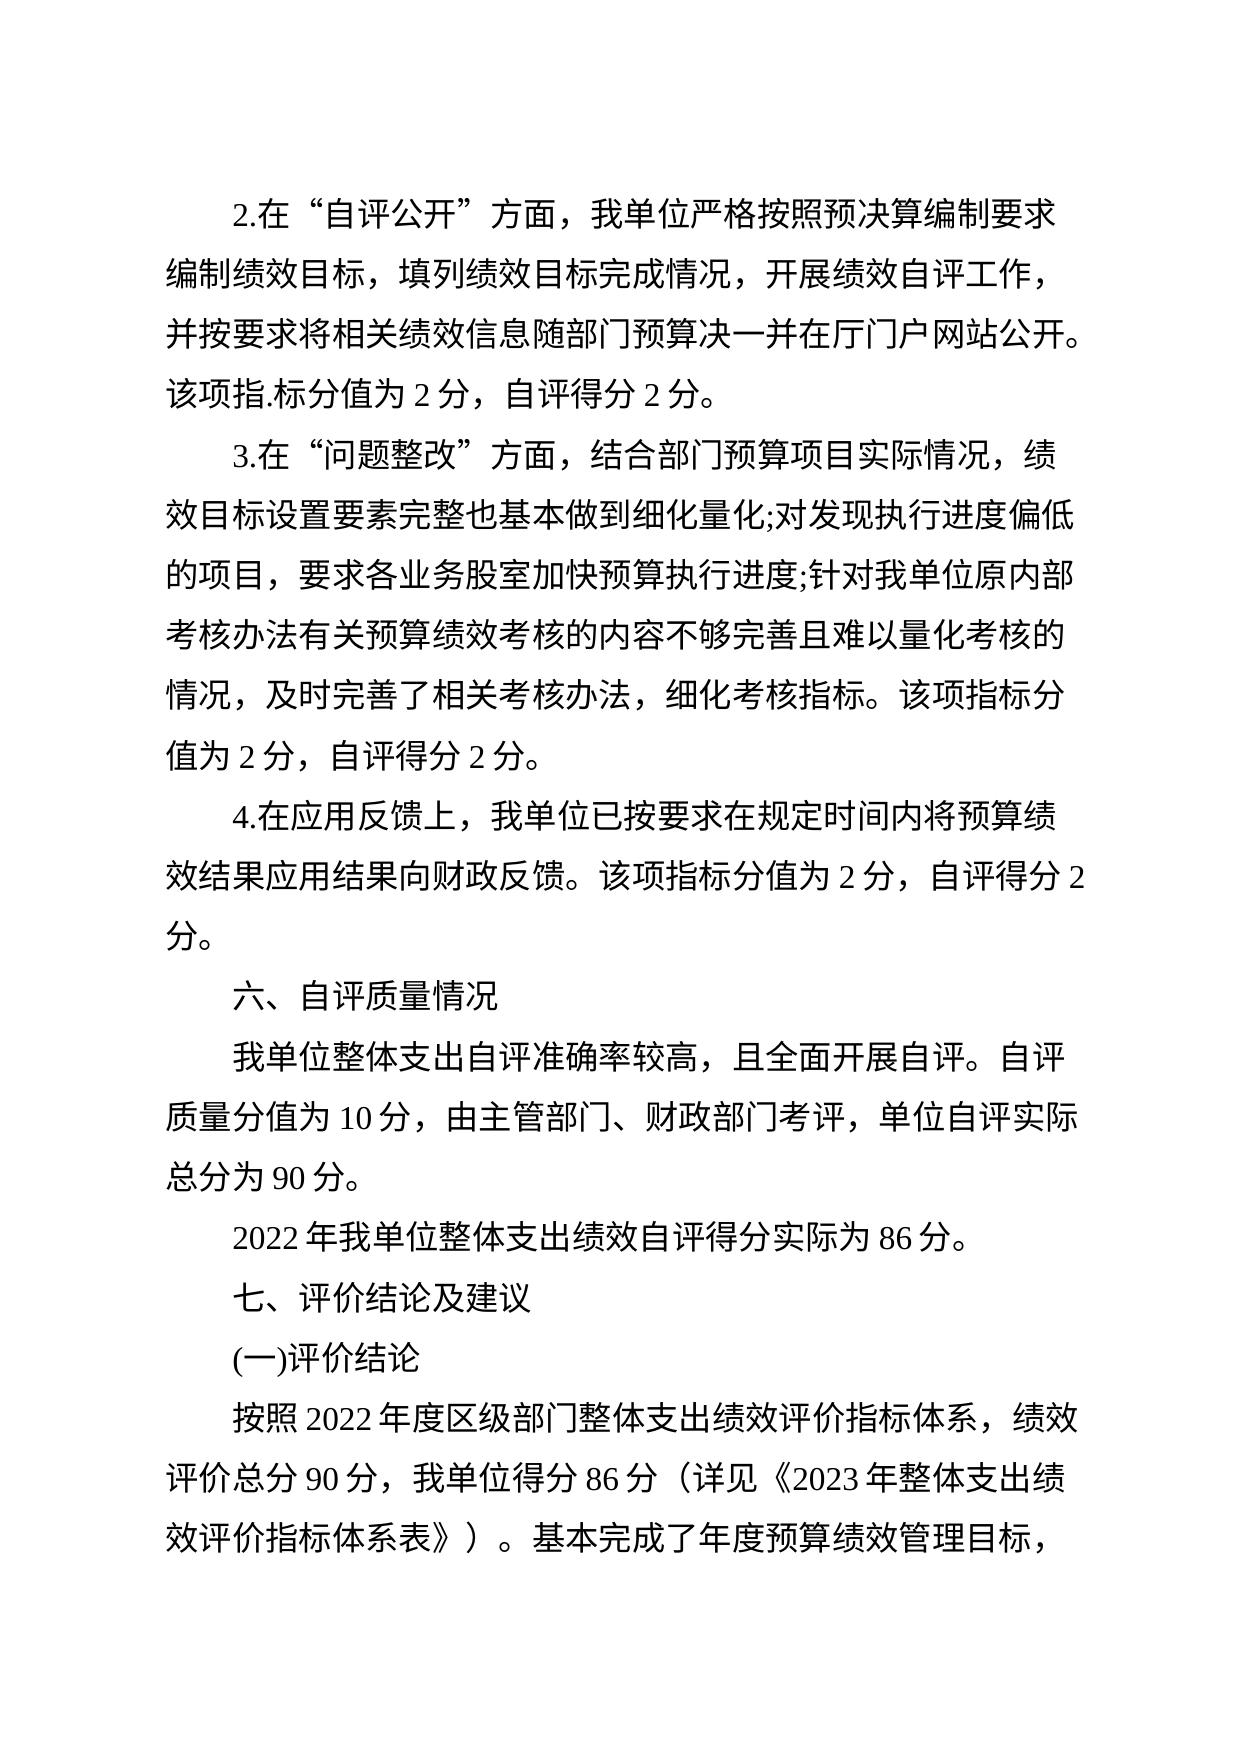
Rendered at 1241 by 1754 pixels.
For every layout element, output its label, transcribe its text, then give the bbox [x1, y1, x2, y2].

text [165, 1382, 1087, 1563]
text (一)评价结论 [165, 1322, 1087, 1382]
text 2022年我单位整体支出绩效自评得分实际为86分。 [165, 1202, 1087, 1262]
text 3.在“问题整改”方面，结合部门预算项目实际情况，绩效目标设置要素完整也基本做到细化量化;对发现执行进度偏低的项目，要求各业务股室加快预算执行进度;针对我单位原内部考核办法有关预算绩效考核的内容不够完善且难以量化考核的情况，及时完善了相关考核办法，细化考核指标。该项指标分值为2分，自评得分2分。 [165, 419, 1087, 780]
text 2.在“自评公开”方面，我单位严格按照预决算编制要求编制绩效目标，填列绩效目标完成情况，开展绩效自评工作，并按要求将相关绩效信息随部门预算决一并在厅门户网站公开。该项指.标分值为2分，自评得分2分。 [165, 356, 1087, 419]
text 七、评价结论及建议 [165, 1262, 1087, 1322]
text 2.在“自评公开”方面，我单位严格按照预决算编制要求编制绩效目标，填列绩效目标完成情况，开展绩效自评工作，并按要求将相关绩效信息随部门预算决一并在厅门户网站公开。该项指.标分值为2分，自评得分2分。 [165, 178, 1087, 308]
text 4.在应用反馈上，我单位已按要求在规定时间内将预算绩效结果应用结果向财政反馈。该项指标分值为2分，自评得分2分。 [165, 780, 1087, 961]
text 六、自评质量情况 [165, 961, 1087, 1021]
text 我单位整体支出自评准确率较高，且全面开展自评。自评质量分值为10分，由主管部门、财政部门考评，单位自评实际总分为90分。 [165, 1021, 1087, 1202]
